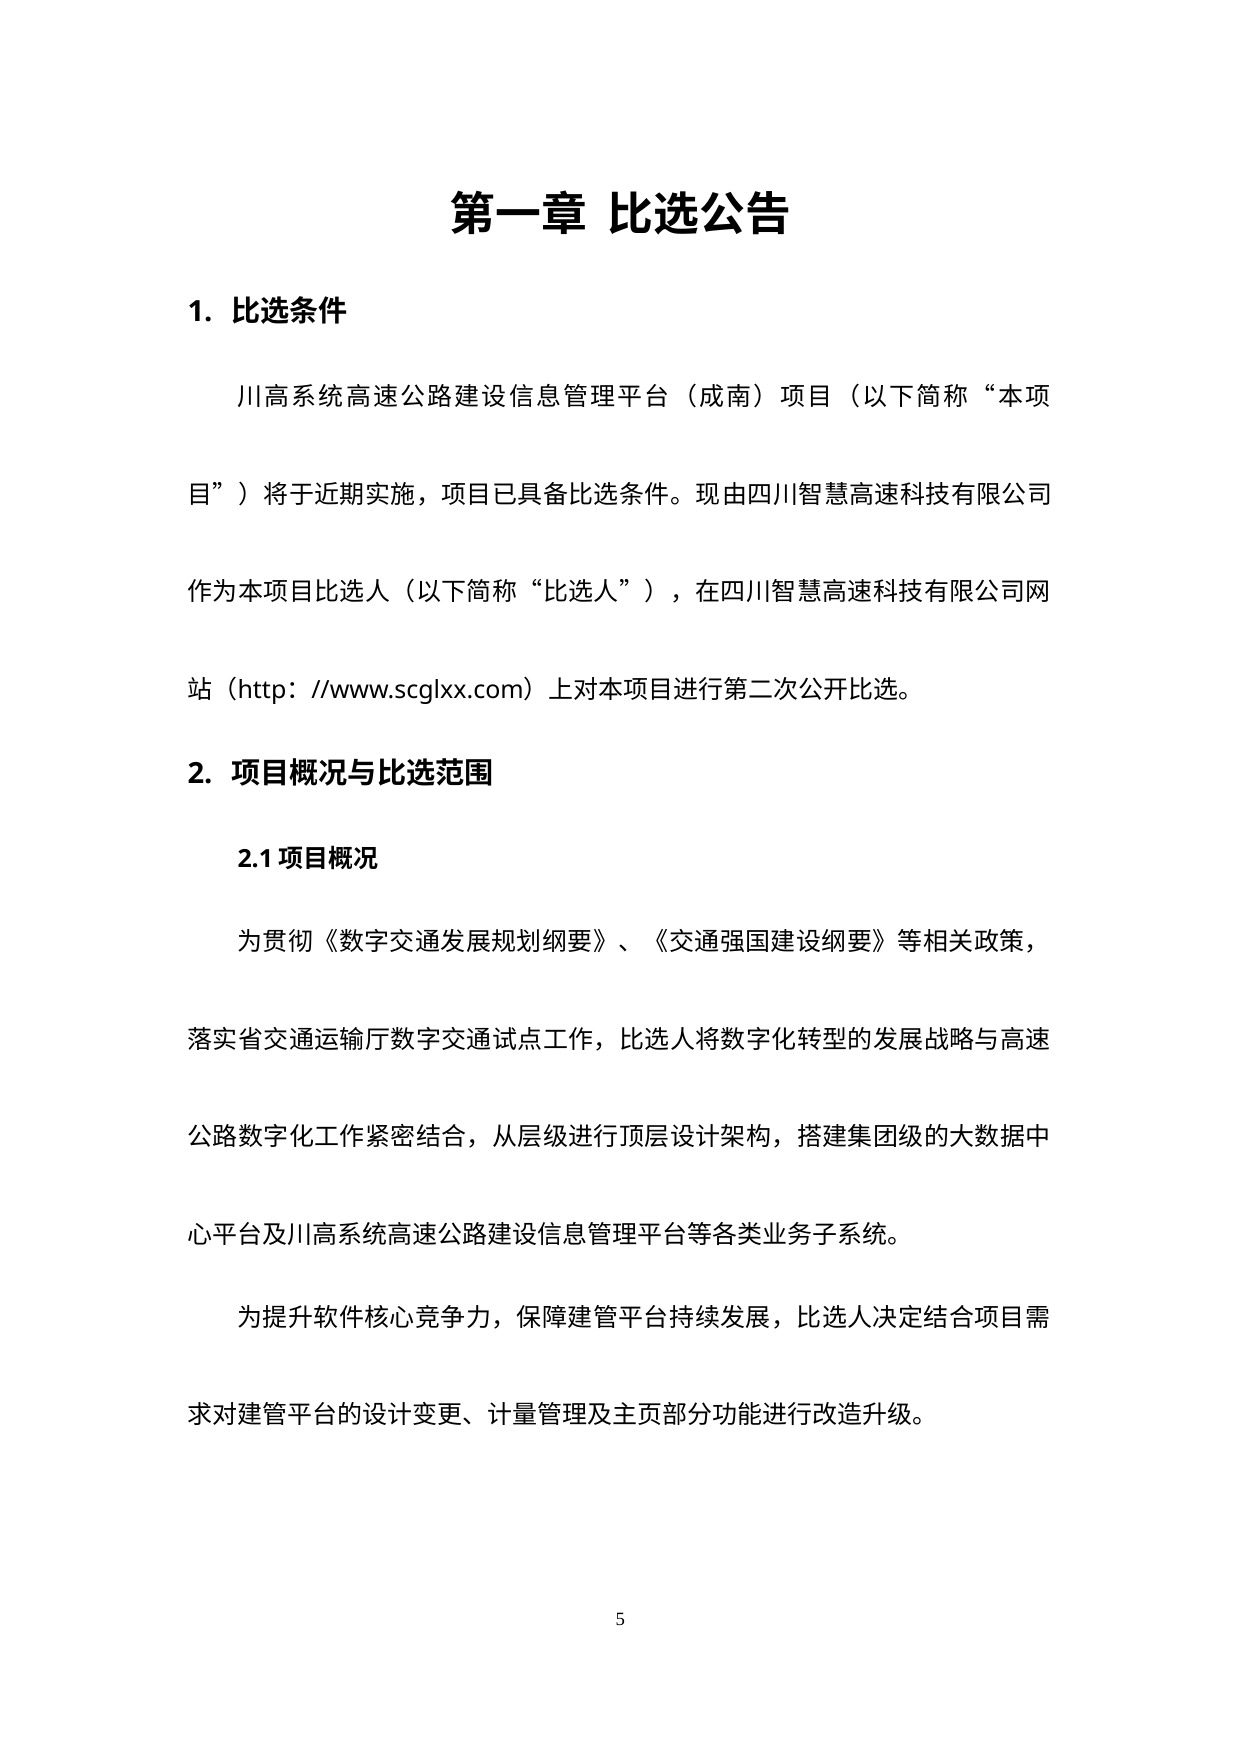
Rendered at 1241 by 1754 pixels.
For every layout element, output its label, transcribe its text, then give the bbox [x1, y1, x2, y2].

subtitle 2.1项目概况 [237, 824, 1053, 889]
subtitle 项目概况与比选范围 [187, 738, 1053, 803]
subtitle 第一章 比选公告 [187, 162, 1053, 259]
subtitle 比选条件 [187, 276, 1053, 341]
text 为提升软件核心竞争力，保障建管平台持续发展，比选人决定结合项目需求对建管平台的设计变更、计量管理及主页部分功能进行改造升级。 [187, 1283, 1053, 1445]
text 为贯彻《数字交通发展规划纲要》、《交通强国建设纲要》等相关政策，落实省交通运输厅数字交通试点工作，比选人将数字化转型的发展战略与高速公路数字化工作紧密结合，从层级进行顶层设计架构，搭建集团级的大数据中心平台及川高系统高速公路建设信息管理平台等各类业务子系统。 [187, 907, 1053, 1265]
text 川高系统高速公路建设信息管理平台（成南）项目（以下简称“本项目”）将于近期实施，项目已具备比选条件。现由四川智慧高速科技有限公司作为本项目比选人（以下简称“比选人”），在四川智慧高速科技有限公司网站（http：//www.scglxx.com）上对本项目进行第二次公开比选。 [187, 362, 1053, 720]
